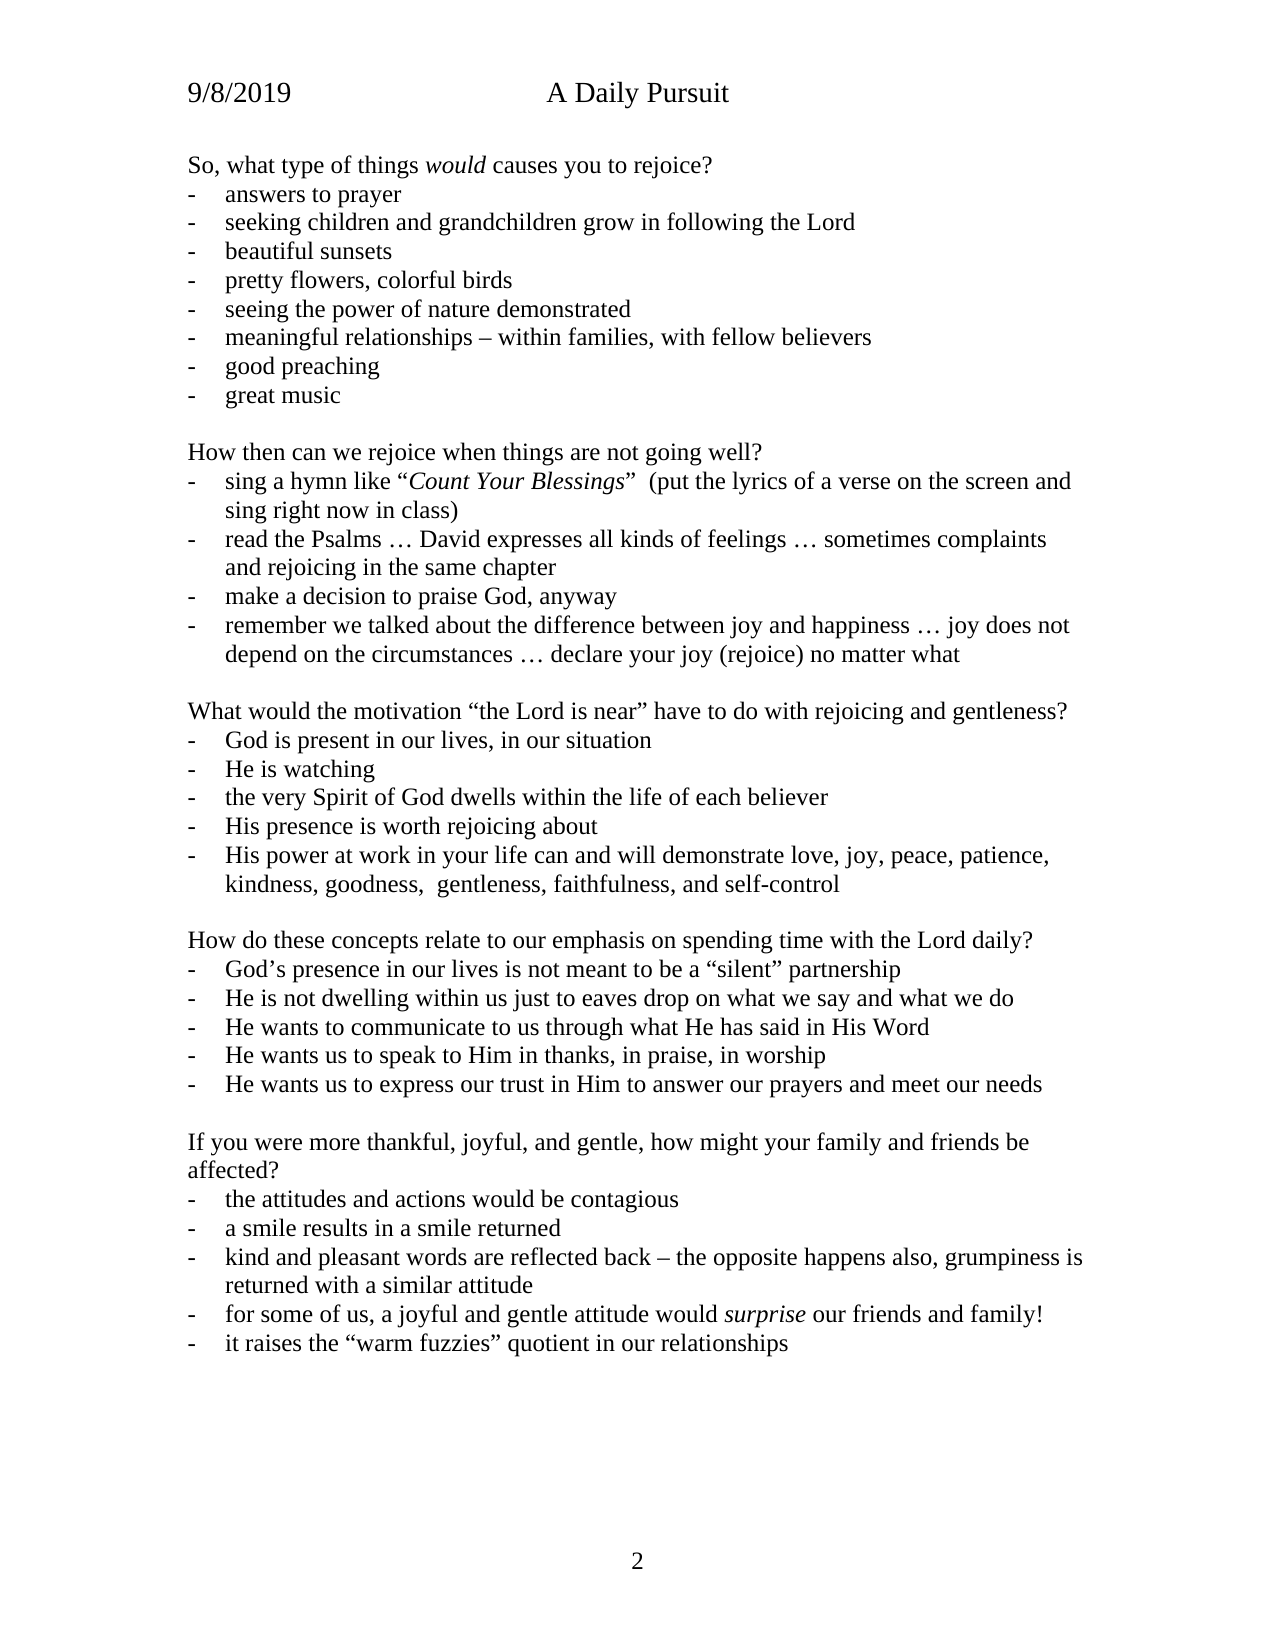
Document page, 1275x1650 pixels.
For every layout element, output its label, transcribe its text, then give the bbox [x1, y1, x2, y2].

list kind and pleasant words are reflected back – the opposite happens also, grumpiness is returned with a similar attitude [187, 1242, 1087, 1299]
list a smile results in a smile returned [187, 1213, 1087, 1242]
list God’s presence in our lives is not meant to be a “silent” partnership [187, 954, 1087, 983]
list read the Psalms … David expresses all kinds of feelings … sometimes complaints and rejoicing in the same chapter [187, 524, 1087, 581]
list seeing the power of nature demonstrated [187, 294, 1087, 322]
list His presence is worth rejoicing about [187, 811, 1087, 840]
list He wants to communicate to us through what He has said in His Word [187, 1012, 1087, 1041]
text How then can we rejoice when things are not going well? [187, 437, 1087, 466]
list it raises the “warm fuzzies” quotient in our relationships [187, 1328, 1087, 1357]
list He wants us to express our trust in Him to answer our prayers and meet our needs [187, 1069, 1087, 1098]
list beautiful sunsets [187, 236, 1087, 265]
text What would the motivation “the Lord is near” have to do with rejoicing and gentleness? [187, 696, 1087, 725]
list for some of us, a joyful and gentle attitude would surprise our friends and family! [187, 1299, 1087, 1328]
list seeking children and grandchildren grow in following the Lord [187, 207, 1087, 236]
list He is not dwelling within us just to eaves drop on what we say and what we do [187, 983, 1087, 1012]
list remember we talked about the difference between joy and happiness … joy does not depend on the circumstances … declare your joy (rejoice) no matter what [187, 610, 1087, 667]
text How do these concepts relate to our emphasis on spending time with the Lord daily? [187, 926, 1087, 954]
list great music [187, 380, 1087, 409]
list pretty flowers, colorful birds [187, 265, 1087, 294]
list God is present in our lives, in our situation [187, 725, 1087, 754]
text So, what type of things would causes you to rejoice? [187, 150, 1087, 179]
list the very Spirit of God dwells within the life of each believer [187, 782, 1087, 811]
text If you were more thankful, joyful, and gentle, how might your family and friends be affected? [187, 1127, 1087, 1184]
list meaningful relationships – within families, with fellow believers [187, 322, 1087, 351]
list sing a hymn like “Count Your Blessings” (put the lyrics of a verse on the screen and sing right now in class) [187, 466, 1087, 524]
list good preaching [187, 351, 1087, 380]
list He is watching [187, 754, 1087, 782]
list He wants us to speak to Him in thanks, in praise, in worship [187, 1041, 1087, 1069]
list the attitudes and actions would be contagious [187, 1184, 1087, 1213]
list make a decision to praise God, anyway [187, 581, 1087, 610]
list His power at work in your life can and will demonstrate love, joy, peace, patience, kindness, goodness, gentleness, faithfulness, and self-control [187, 840, 1087, 897]
list answers to prayer [187, 179, 1087, 207]
